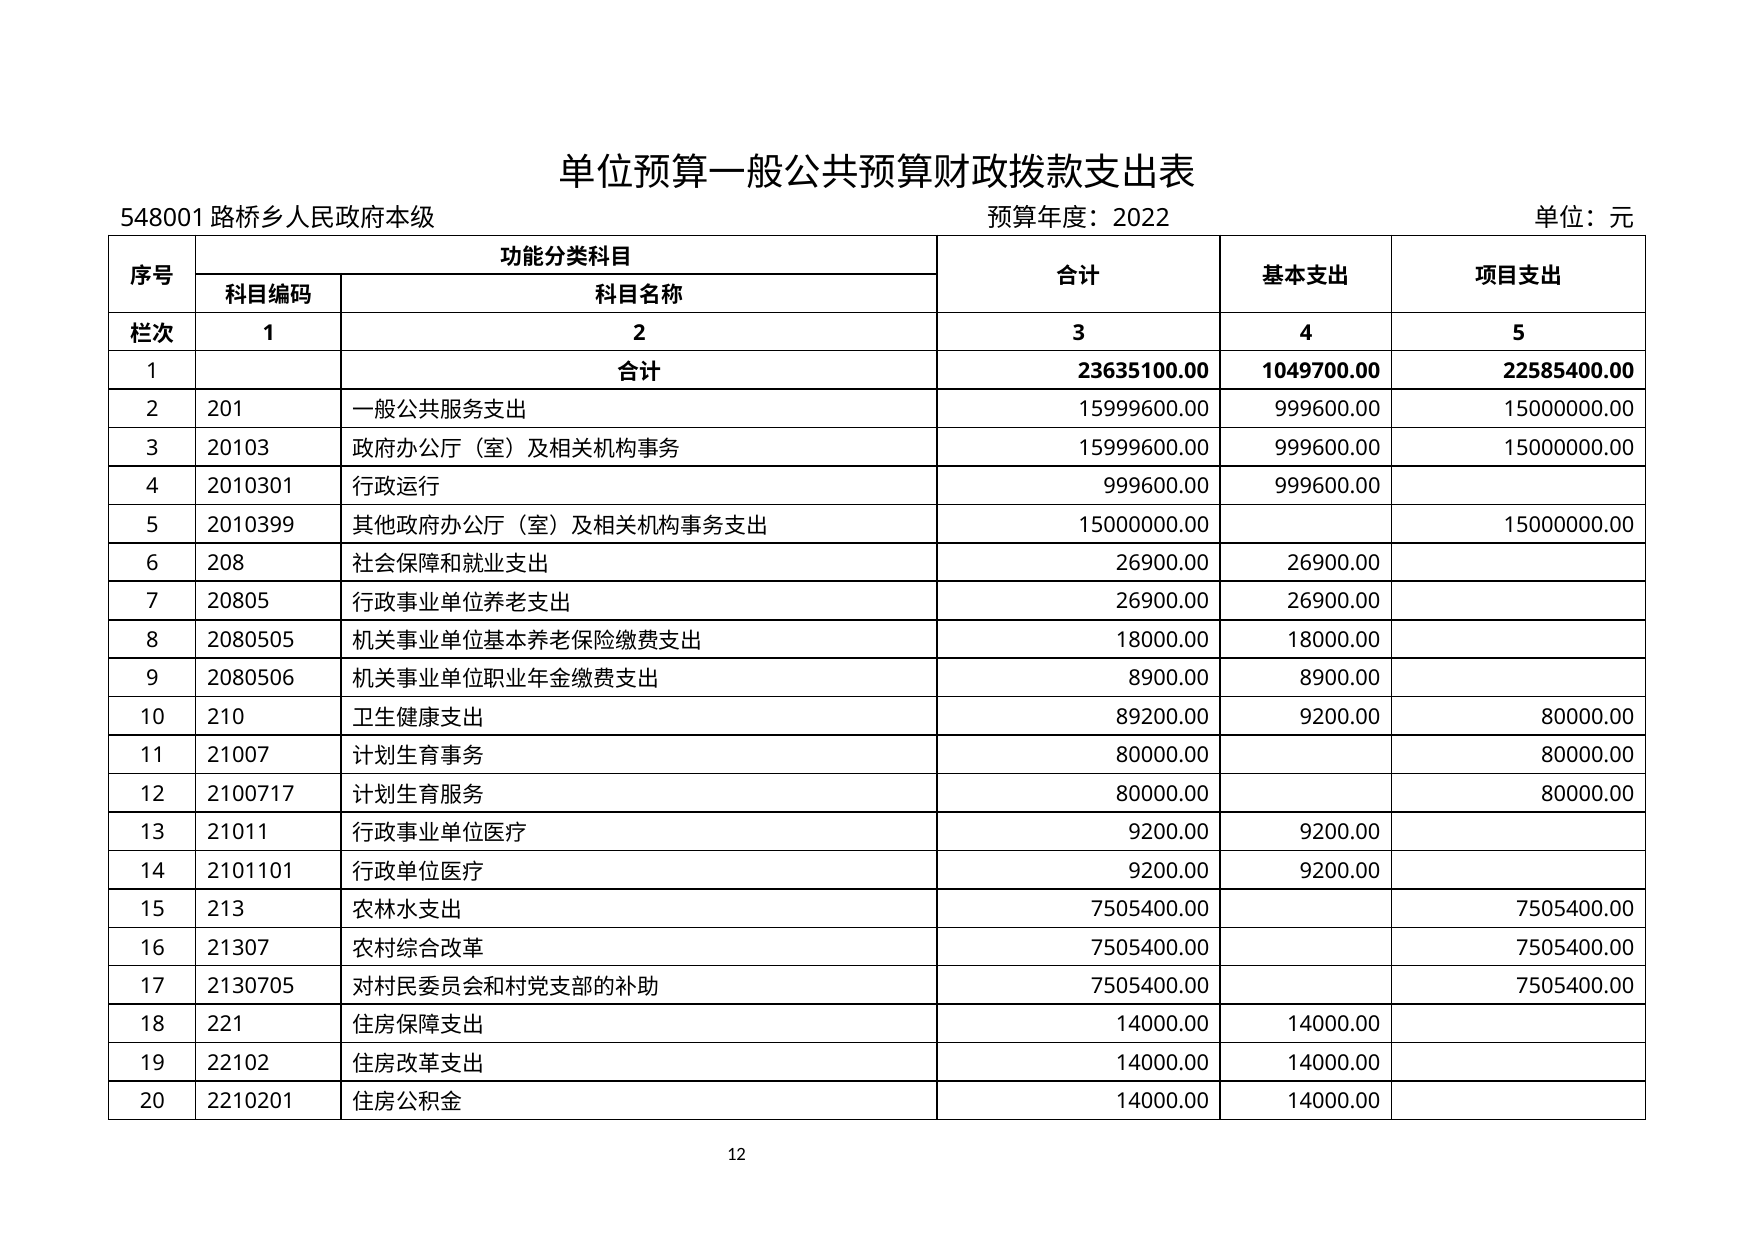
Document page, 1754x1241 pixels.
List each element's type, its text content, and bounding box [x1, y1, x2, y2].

table_cell 其他政府办公厅（室）及相关机构事务支出 [342, 505, 936, 542]
table_cell 4 [109, 467, 195, 503]
table_cell 14000.00 [938, 1043, 1219, 1080]
table_cell [1221, 736, 1391, 773]
table_cell 行政运行 [342, 467, 936, 503]
table_cell 15000000.00 [1392, 428, 1645, 465]
table_cell 12 [109, 774, 195, 811]
table_cell 10 [109, 697, 195, 734]
table_cell 7505400.00 [1392, 928, 1645, 965]
table_cell 对村民委员会和村党支部的补助 [342, 966, 936, 1003]
table_cell 80000.00 [1392, 697, 1645, 734]
table_cell 5 [1392, 313, 1645, 350]
table_cell [1392, 544, 1645, 580]
table_cell 15000000.00 [1392, 505, 1645, 542]
table_cell 9200.00 [938, 851, 1219, 888]
table_cell 13 [109, 813, 195, 849]
table_cell 9200.00 [1221, 813, 1391, 849]
table_cell 213 [196, 890, 340, 926]
table_cell 14000.00 [938, 1082, 1219, 1118]
table_cell 7505400.00 [938, 966, 1219, 1003]
table_cell 2100717 [196, 774, 340, 811]
table_cell [1392, 1005, 1645, 1042]
table_header 单位：元 [1221, 198, 1645, 234]
table_header 548001路桥乡人民政府本级 [109, 198, 936, 234]
table_cell 一般公共服务支出 [342, 390, 936, 427]
table_cell 89200.00 [938, 697, 1219, 734]
table_cell [1392, 582, 1645, 619]
table_cell 14000.00 [1221, 1005, 1391, 1042]
table_cell 26900.00 [938, 582, 1219, 619]
table_cell 1 [109, 351, 195, 388]
table_cell 9200.00 [938, 813, 1219, 849]
table_cell [1221, 774, 1391, 811]
table_cell 2 [109, 390, 195, 427]
table_cell 999600.00 [938, 467, 1219, 503]
table_cell 住房改革支出 [342, 1043, 936, 1080]
table_cell 208 [196, 544, 340, 580]
table_cell 2010399 [196, 505, 340, 542]
table_cell [196, 351, 340, 388]
table_cell 26900.00 [1221, 582, 1391, 619]
table_cell 15999600.00 [938, 428, 1219, 465]
table_cell 项目支出 [1392, 236, 1645, 311]
table_cell 7505400.00 [1392, 890, 1645, 926]
table_cell 80000.00 [1392, 774, 1645, 811]
table_cell 7505400.00 [1392, 966, 1645, 1003]
table_cell 8900.00 [938, 659, 1219, 696]
table_cell 201 [196, 390, 340, 427]
table_cell 序号 [109, 236, 195, 311]
table_cell [1392, 851, 1645, 888]
text 单位预算一般公共预算财政拨款支出表 [106, 142, 1648, 196]
table_cell 合计 [938, 236, 1219, 311]
table_cell 26900.00 [938, 544, 1219, 580]
table_cell 住房保障支出 [342, 1005, 936, 1042]
table_cell 11 [109, 736, 195, 773]
table_cell 15 [109, 890, 195, 926]
table_cell 1 [196, 313, 340, 350]
table_cell 18000.00 [938, 621, 1219, 657]
table_cell 18 [109, 1005, 195, 1042]
table_cell 农林水支出 [342, 890, 936, 926]
table_cell 功能分类科目 [196, 236, 936, 273]
table_cell 2010301 [196, 467, 340, 503]
table_cell 计划生育服务 [342, 774, 936, 811]
table_cell 行政事业单位医疗 [342, 813, 936, 849]
table_cell 9200.00 [1221, 697, 1391, 734]
table_cell [1221, 890, 1391, 926]
table_cell 1049700.00 [1221, 351, 1391, 388]
table_cell 23635100.00 [938, 351, 1219, 388]
table_cell 210 [196, 697, 340, 734]
table_cell 计划生育事务 [342, 736, 936, 773]
table_cell 行政单位医疗 [342, 851, 936, 888]
table_cell 26900.00 [1221, 544, 1391, 580]
table_cell 22102 [196, 1043, 340, 1080]
table_cell [1392, 1043, 1645, 1080]
table_cell 2080505 [196, 621, 340, 657]
table_cell 14 [109, 851, 195, 888]
table_cell 21011 [196, 813, 340, 849]
table_cell 14000.00 [938, 1005, 1219, 1042]
table_cell [1392, 813, 1645, 849]
table_cell 221 [196, 1005, 340, 1042]
table_cell 5 [109, 505, 195, 542]
table_cell 21007 [196, 736, 340, 773]
table_cell [1392, 1082, 1645, 1118]
table_cell 14000.00 [1221, 1082, 1391, 1118]
table_cell 行政事业单位养老支出 [342, 582, 936, 619]
table_cell 科目编码 [196, 275, 340, 311]
table_cell 2080506 [196, 659, 340, 696]
table_cell [1221, 928, 1391, 965]
table_cell [1392, 467, 1645, 503]
table_cell 19 [109, 1043, 195, 1080]
table_cell 机关事业单位职业年金缴费支出 [342, 659, 936, 696]
table_cell 2 [342, 313, 936, 350]
table_header 预算年度：2022 [938, 198, 1219, 234]
table_cell 3 [938, 313, 1219, 350]
table_cell 机关事业单位基本养老保险缴费支出 [342, 621, 936, 657]
table_cell 3 [109, 428, 195, 465]
table_cell 栏次 [109, 313, 195, 350]
table_cell 80000.00 [1392, 736, 1645, 773]
table_cell 政府办公厅（室）及相关机构事务 [342, 428, 936, 465]
table_cell 80000.00 [938, 736, 1219, 773]
table_cell 17 [109, 966, 195, 1003]
table_cell 7 [109, 582, 195, 619]
table_cell 999600.00 [1221, 467, 1391, 503]
table_cell 9200.00 [1221, 851, 1391, 888]
table_cell 2210201 [196, 1082, 340, 1118]
table_cell 15000000.00 [1392, 390, 1645, 427]
table_cell 80000.00 [938, 774, 1219, 811]
table_cell 9 [109, 659, 195, 696]
table_cell 14000.00 [1221, 1043, 1391, 1080]
table_cell 20103 [196, 428, 340, 465]
table_cell 18000.00 [1221, 621, 1391, 657]
table_cell 2101101 [196, 851, 340, 888]
table_cell 4 [1221, 313, 1391, 350]
table_cell 农村综合改革 [342, 928, 936, 965]
table_cell 20 [109, 1082, 195, 1118]
table_cell 卫生健康支出 [342, 697, 936, 734]
table_cell 15000000.00 [938, 505, 1219, 542]
table_cell 999600.00 [1221, 428, 1391, 465]
table_cell 21307 [196, 928, 340, 965]
table_cell 社会保障和就业支出 [342, 544, 936, 580]
table_cell [1392, 621, 1645, 657]
table_cell 16 [109, 928, 195, 965]
table_cell 8 [109, 621, 195, 657]
table_cell 7505400.00 [938, 928, 1219, 965]
table_cell 999600.00 [1221, 390, 1391, 427]
table_cell 20805 [196, 582, 340, 619]
table_cell [1392, 659, 1645, 696]
table_cell 住房公积金 [342, 1082, 936, 1118]
table_cell 科目名称 [342, 275, 936, 311]
table_cell 15999600.00 [938, 390, 1219, 427]
table_cell 22585400.00 [1392, 351, 1645, 388]
table_cell 7505400.00 [938, 890, 1219, 926]
table_cell [1221, 966, 1391, 1003]
table_cell 2130705 [196, 966, 340, 1003]
table_cell [1221, 505, 1391, 542]
table_cell 8900.00 [1221, 659, 1391, 696]
table_cell 合计 [342, 351, 936, 388]
table_cell 6 [109, 544, 195, 580]
table_cell 基本支出 [1221, 236, 1391, 311]
